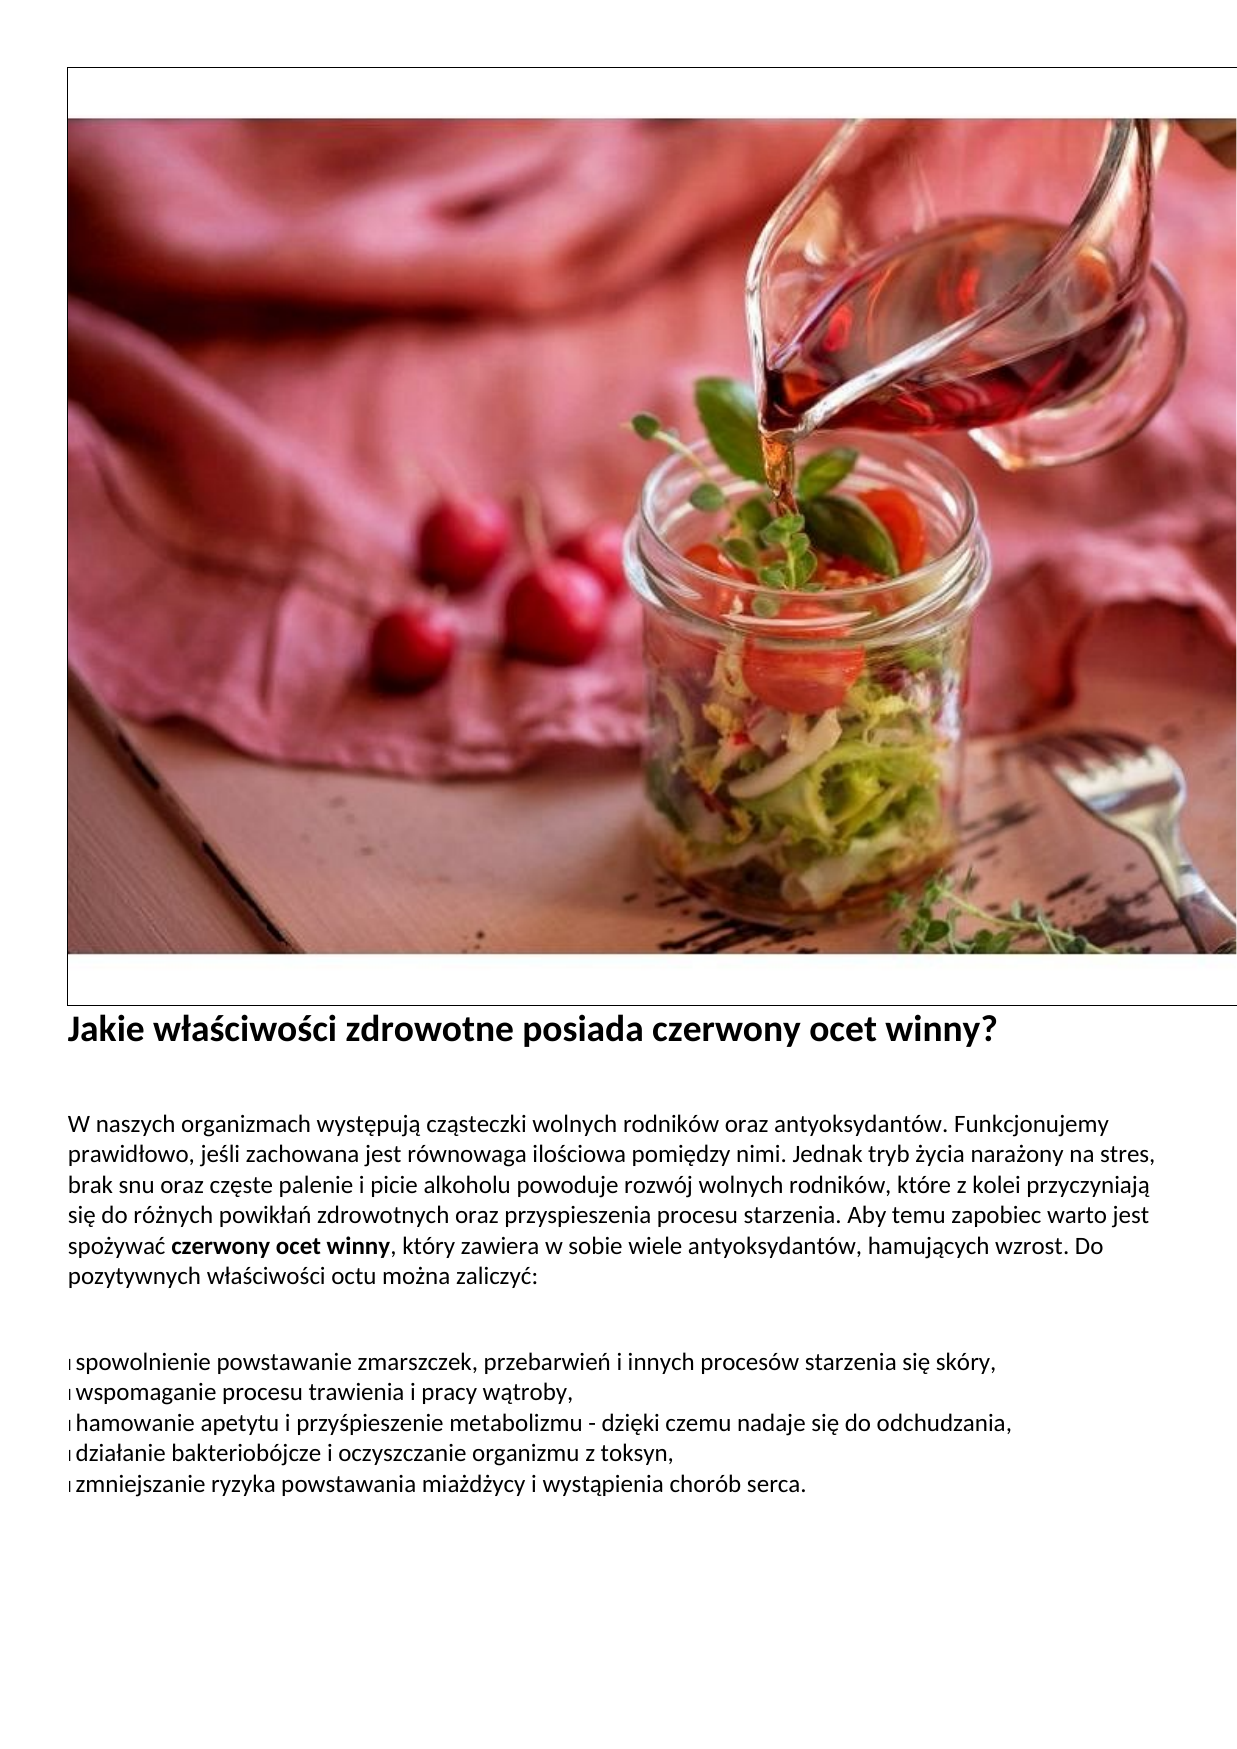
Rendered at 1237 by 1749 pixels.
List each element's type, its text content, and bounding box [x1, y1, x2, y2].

text W naszych organizmach występują cząsteczki wolnych rodników oraz antyoksydantów. Funkcjonujemy prawidłowo, jeśli zachowana jest równowaga ilościowa pomiędzy nimi. Jednak tryb życia narażony na stres, brak snu oraz częste palenie i picie alkoholu powoduje rozwój wolnych rodników, które z kolei przyczyniają się do różnych powikłań zdrowotnych oraz przyspieszenia procesu starzenia. Aby temu zapobiec warto jest spożywać czerwony ocet winny, który zawiera w sobie wiele antyoksydantów, hamujących wzrost. Do pozytywnych właściwości octu można zaliczyć: [68, 1108, 1169, 1291]
picture [68, 68, 1237, 1005]
text Jakie właściwości zdrowotne posiada czerwony ocet winny? [68, 1006, 1169, 1051]
text l zmniejszanie ryzyka powstawania miażdżycy i wystąpienia chorób serca. [68, 1468, 1169, 1499]
text l hamowanie apetytu i przyśpieszenie metabolizmu - dzięki czemu nadaje się do odchudzania, [68, 1407, 1169, 1438]
text l spowolnienie powstawanie zmarszczek, przebarwień i innych procesów starzenia się skóry, [68, 1346, 1169, 1377]
text l działanie bakteriobójcze i oczyszczanie organizmu z toksyn, [68, 1438, 1169, 1468]
text l wspomaganie procesu trawienia i pracy wątroby, [68, 1377, 1169, 1407]
